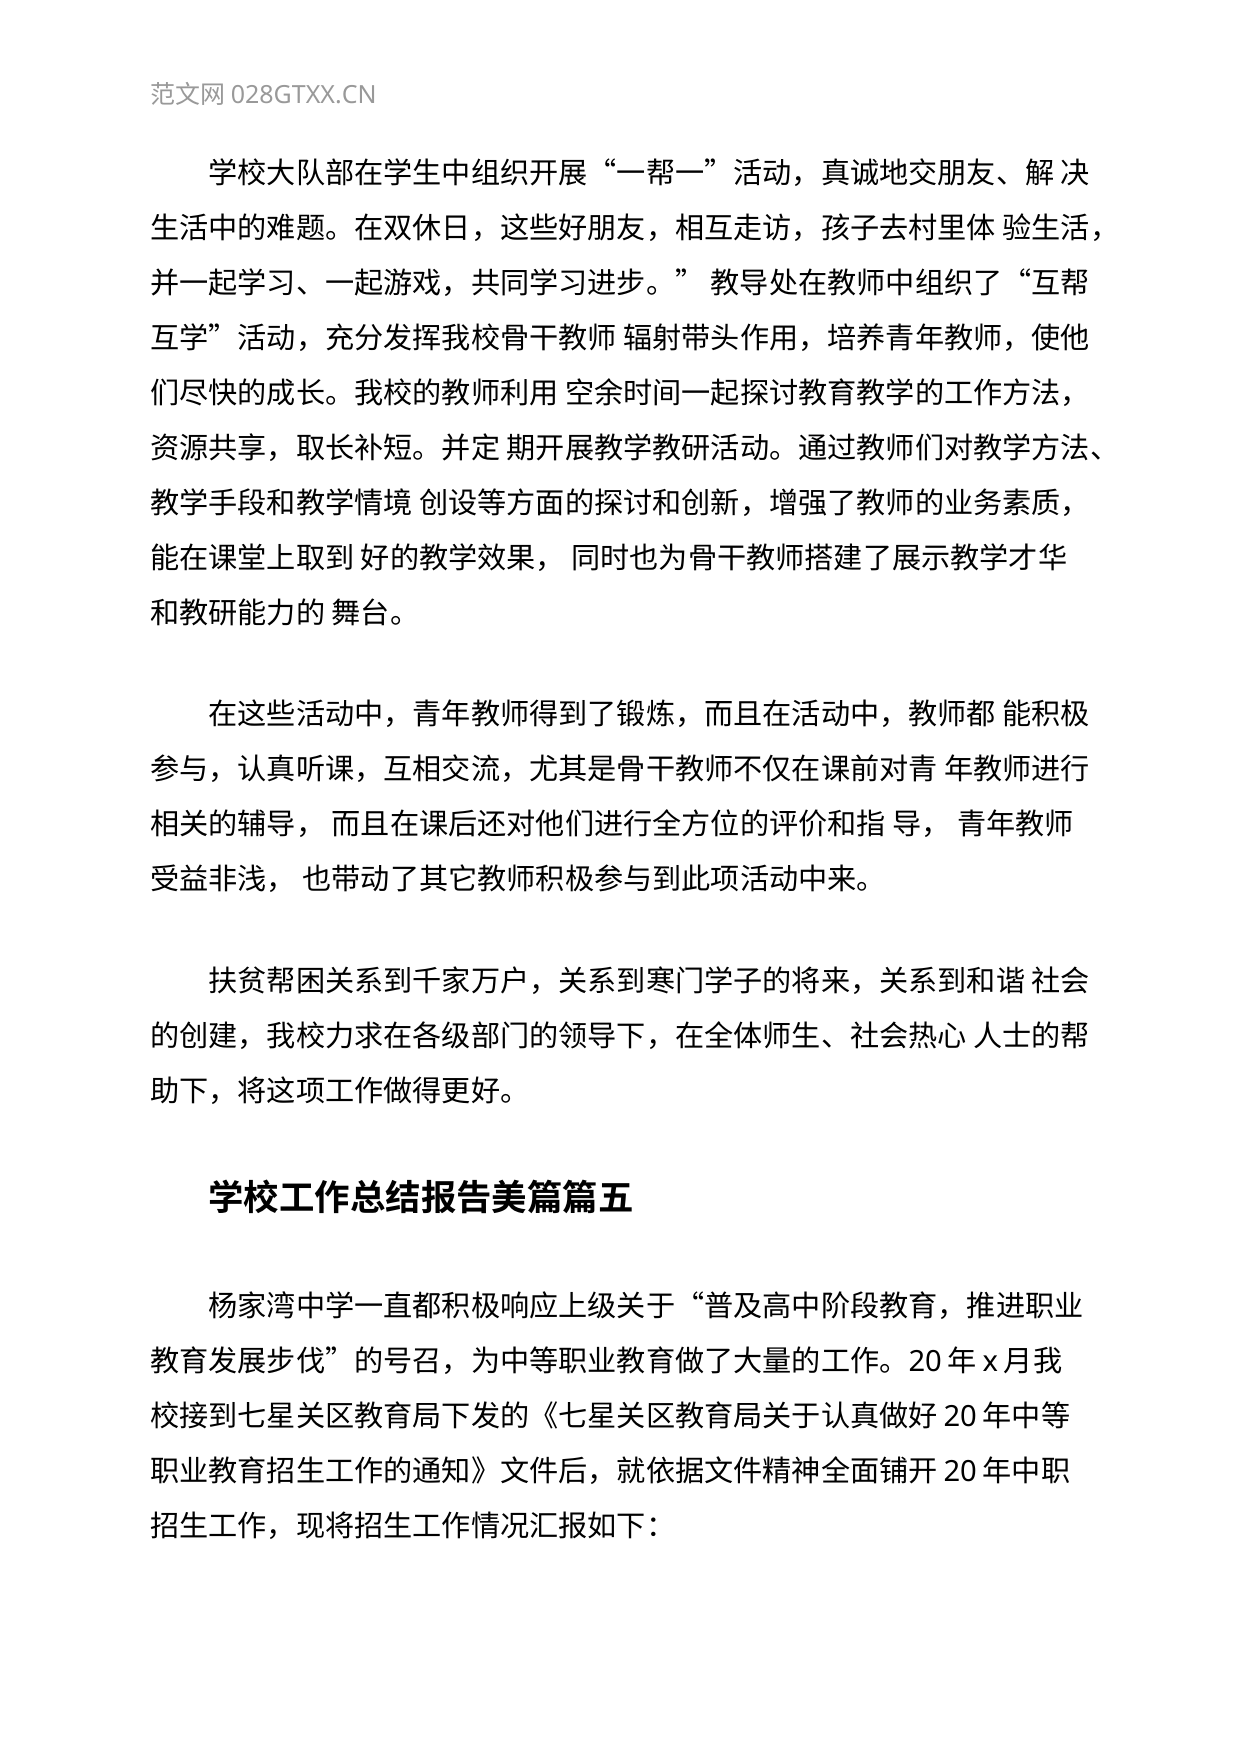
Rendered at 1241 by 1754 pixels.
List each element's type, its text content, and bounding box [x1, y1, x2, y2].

text 扶贫帮困关系到千家万户，关系到寒门学子的将来，关系到和谐 社会的创建，我校力求在各级部门的领导下，在全体师生、社会热心 人士的帮助下，将这项工作做得更好。 [150, 957, 1090, 1109]
text 学校工作总结报告美篇篇五 [150, 1169, 1090, 1220]
text 在这些活动中，青年教师得到了锻炼，而且在活动中，教师都 能积极参与，认真听课，互相交流，尤其是骨干教师不仅在课前对青 年教师进行相关的辅导， 而且在课后还对他们进行全方位的评价和指 导， 青年教师受益非浅， 也带动了其它教师积极参与到此项活动中来。 [150, 691, 1090, 898]
text 学校大队部在学生中组织开展“一帮一”活动，真诚地交朋友、解 决生活中的难题。在双休日，这些好朋友，相互走访，孩子去村里体 验生活，并一起学习、一起游戏，共同学习进步。” 教导处在教师中组织了“互帮互学”活动，充分发挥我校骨干教师 辐射带头作用，培养青年教师，使他们尽快的成长。我校的教师利用 空余时间一起探讨教育教学的工作方法，资源共享，取长补短。并定 期开展教学教研活动。通过教师们对教学方法、教学手段和教学情境 创设等方面的探讨和创新，增强了教师的业务素质，能在课堂上取到 好的教学效果， 同时也为骨干教师搭建了展示教学才华和教研能力的 舞台。 [150, 150, 1090, 631]
text 杨家湾中学一直都积极响应上级关于“普及高中阶段教育，推进职业教育发展步伐”的号召，为中等职业教育做了大量的工作。20年x月我校接到七星关区教育局下发的《七星关区教育局关于认真做好20年中等职业教育招生工作的通知》文件后，就依据文件精神全面铺开20年中职招生工作，现将招生工作情况汇报如下： [150, 1282, 1090, 1544]
